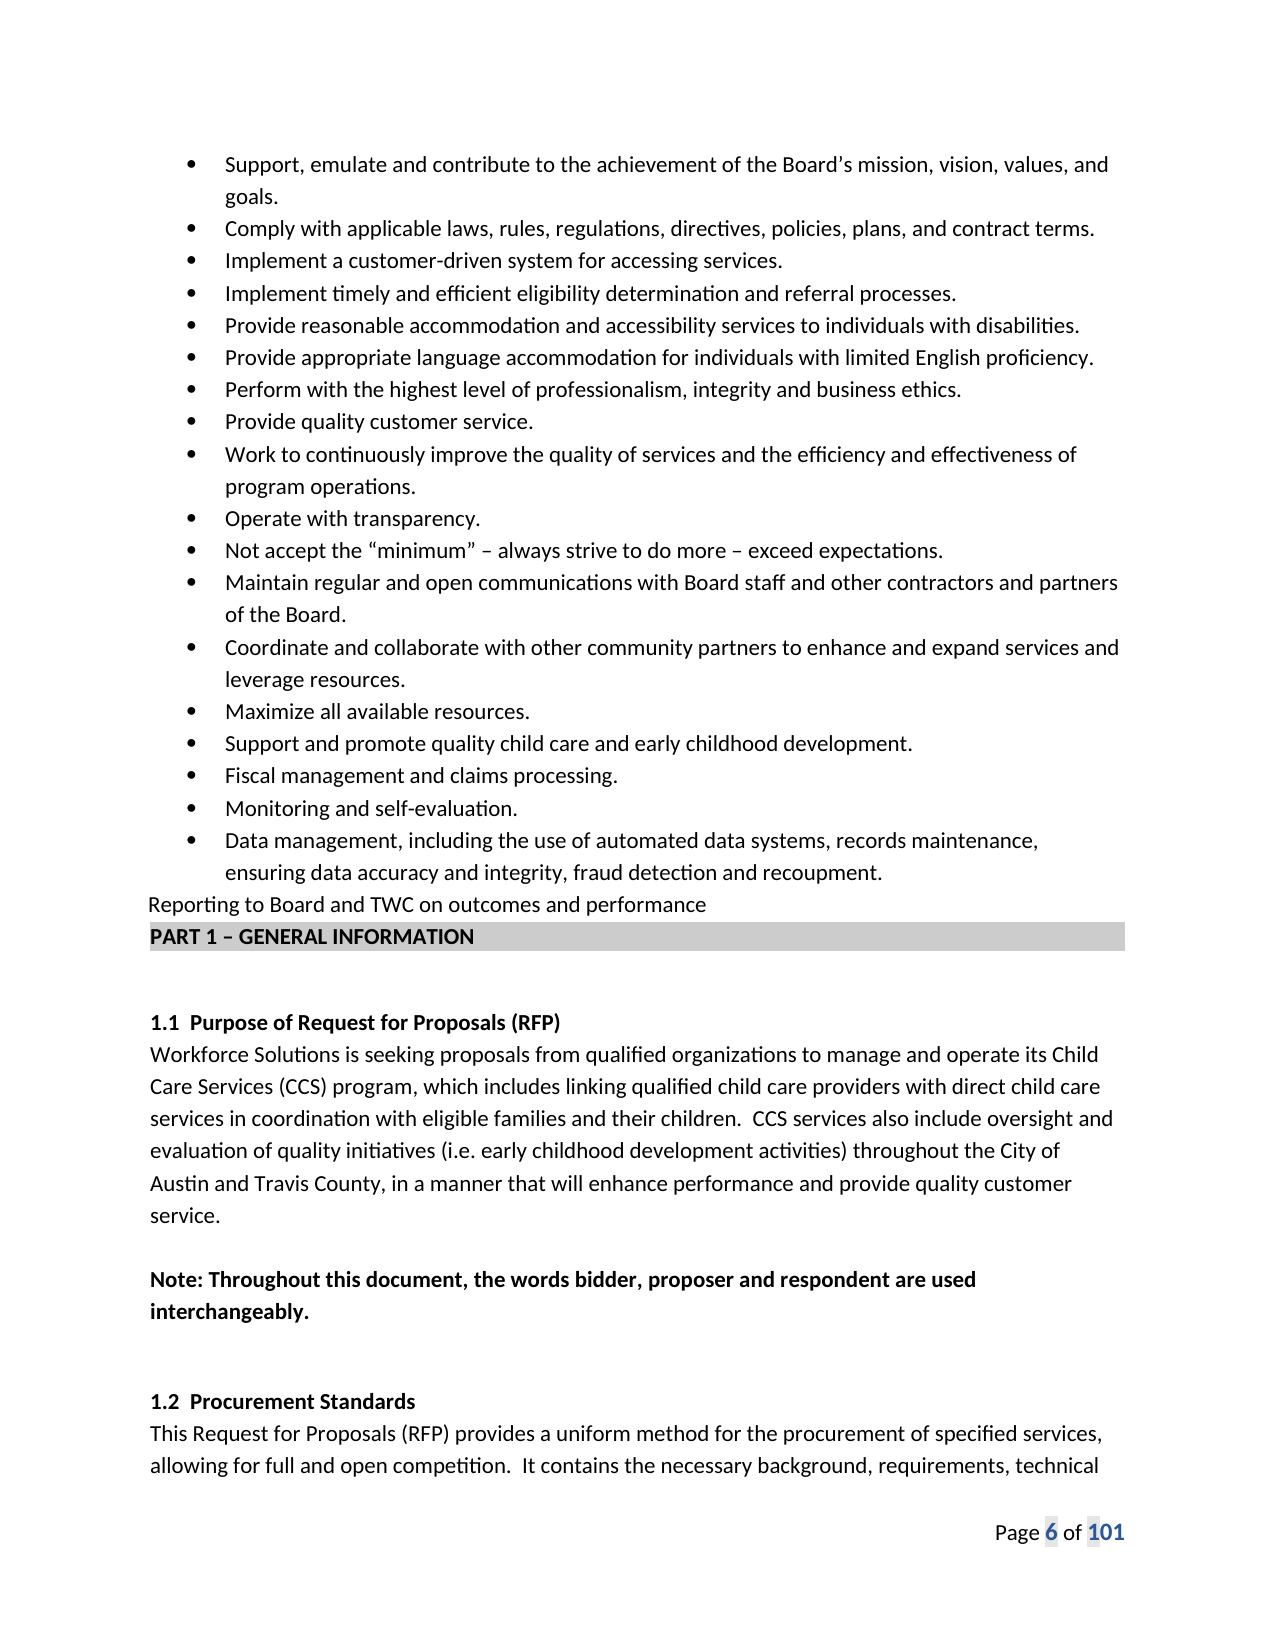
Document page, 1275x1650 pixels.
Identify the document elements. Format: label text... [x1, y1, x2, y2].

list Work to continuously improve the quality of services and the efficiency and effectiveness of program operations. [187, 440, 1125, 500]
list Data management, including the use of automated data systems, records maintenance, ensuring data accuracy and integrity, fraud detection and recoupment. [187, 826, 1125, 886]
list Not accept the “minimum” – always strive to do more – exceed expectations. [187, 536, 1125, 564]
list Implement a customer-driven system for accessing services. [187, 247, 1125, 274]
text Reporting to Board and TWC on outcomes and performance [148, 890, 1127, 918]
subtitle 1.1 Purpose of Request for Proposals (RFP) [150, 1008, 1125, 1036]
list Monitoring and self-evaluation. [187, 794, 1125, 822]
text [150, 1419, 1125, 1479]
list Implement timely and efficient eligibility determination and referral processes. [187, 279, 1125, 307]
list Fiscal management and claims processing. [187, 762, 1125, 789]
list Support, emulate and contribute to the achievement of the Board’s mission, vision, values, and goals. [187, 150, 1125, 210]
list Perform with the highest level of professionalism, integrity and business ethics. [187, 375, 1125, 403]
list Maximize all available resources. [187, 697, 1125, 725]
subtitle 1.2 Procurement Standards [150, 1387, 1125, 1415]
list Provide appropriate language accommodation for individuals with limited English proficiency. [187, 343, 1125, 371]
list Maintain regular and open communications with Board staff and other contractors and partners of the Board. [187, 568, 1125, 629]
list Support and promote quality child care and early childhood development. [187, 729, 1125, 757]
subtitle PART 1 – GENERAL INFORMATION [150, 922, 1125, 951]
list Operate with transparency. [187, 504, 1125, 532]
text Note: Throughout this document, the words bidder, proposer and respondent are used interchangeably. [150, 1265, 1125, 1325]
list Provide quality customer service. [187, 407, 1125, 436]
list Comply with applicable laws, rules, regulations, directives, policies, plans, and contract terms. [187, 214, 1125, 242]
list Coordinate and collaborate with other community partners to enhance and expand services and leverage resources. [187, 633, 1125, 693]
text Workforce Solutions is seeking proposals from qualified organizations to manage and operate its Child Care Services (CCS) program, which includes linking qualified child care providers with direct child care services in coordination with eligible families and their children. CCS services also include oversight and evaluation of quality initiatives (i.e. early childhood development activities) throughout the City of Austin and Travis County, in a manner that will enhance performance and provide quality customer service. [150, 1040, 1125, 1229]
list Provide reasonable accommodation and accessibility services to individuals with disabilities. [187, 311, 1125, 339]
